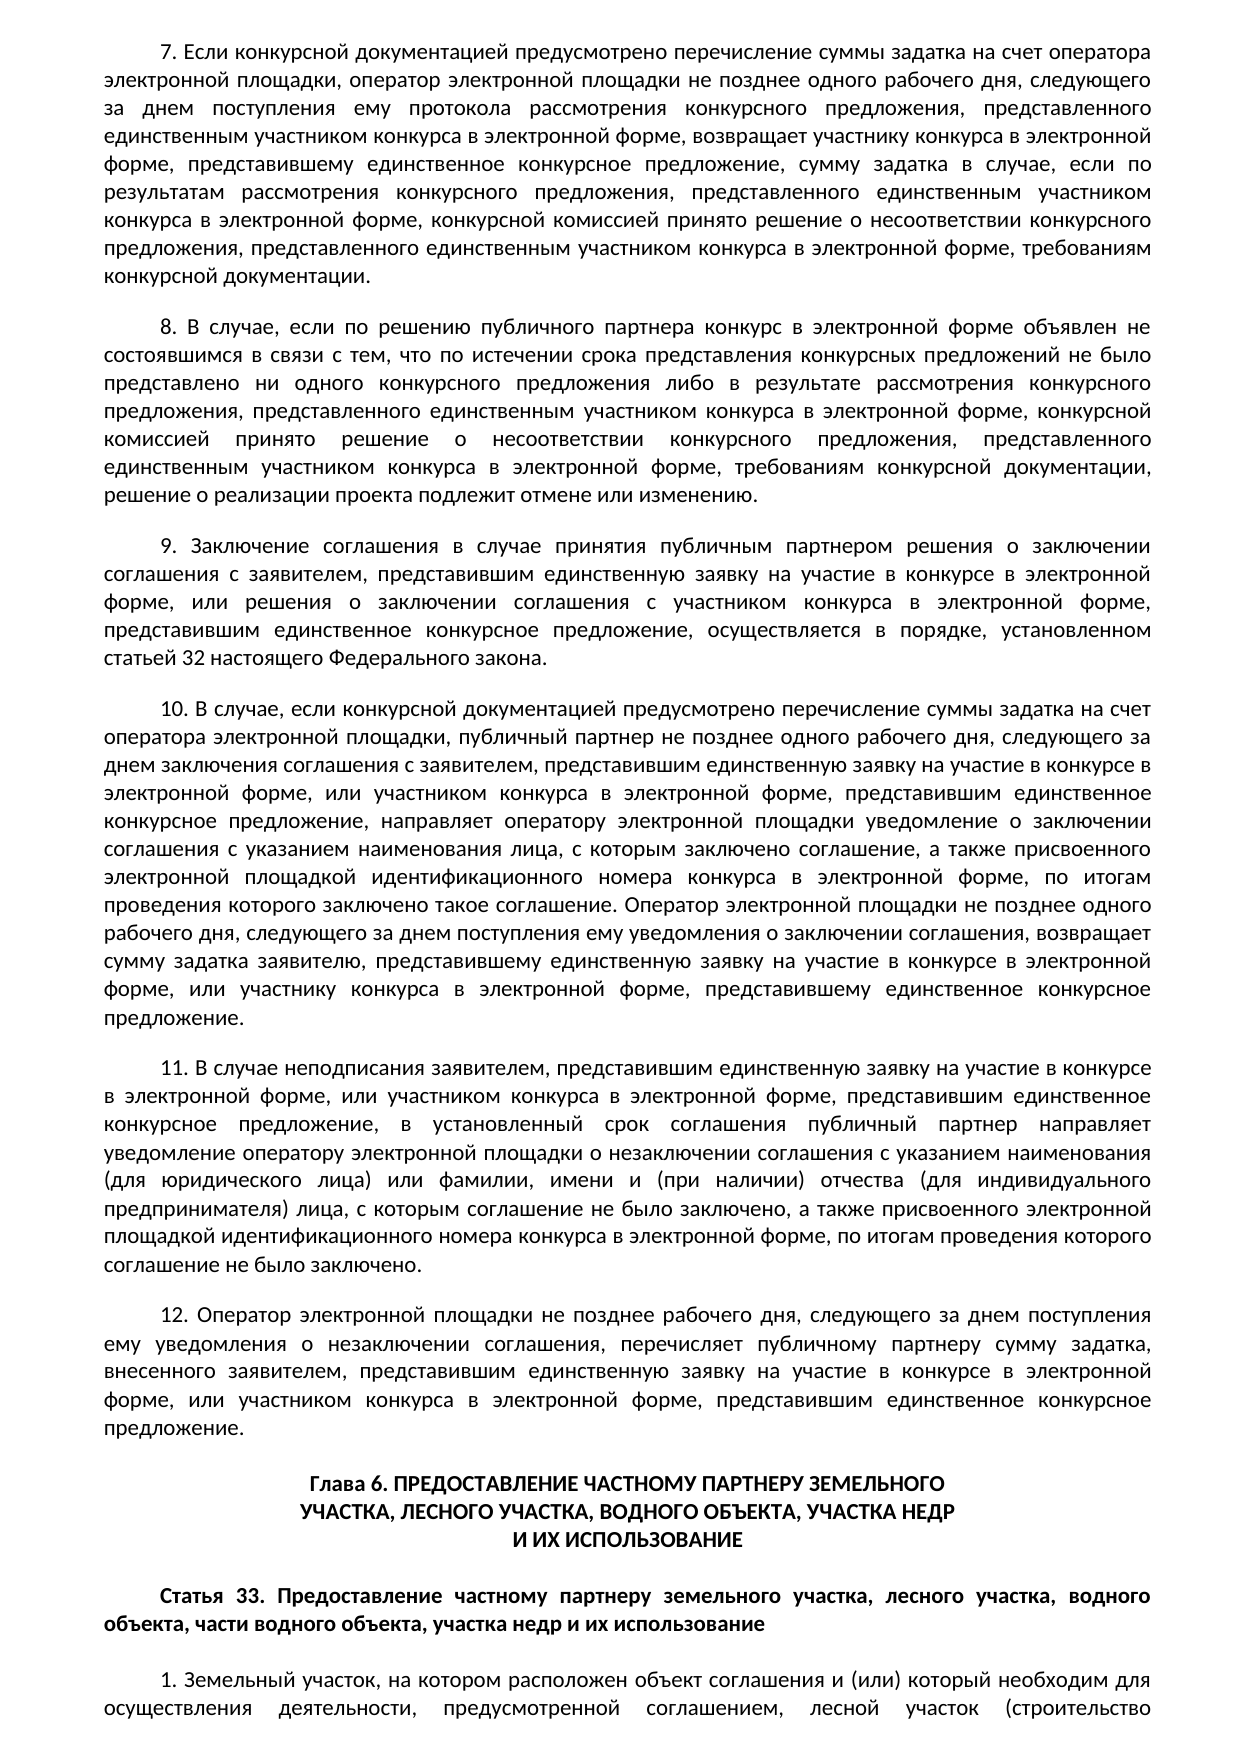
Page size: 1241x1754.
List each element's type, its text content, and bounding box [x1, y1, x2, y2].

text 9. Заключение соглашения в случае принятия публичным партнером решения о заключении соглашения с заявителем, представившим единственную заявку на участие в конкурсе в электронной форме, или решения о заключении соглашения с участником конкурса в электронной форме, представившим единственное конкурсное предложение, осуществляется в порядке, установленном статьей 32 настоящего Федерального закона. [103, 531, 1152, 671]
text 12. Оператор электронной площадки не позднее рабочего дня, следующего за днем поступления ему уведомления о незаключении соглашения, перечисляет публичному партнеру сумму задатка, внесенного заявителем, представившим единственную заявку на участие в конкурсе в электронной форме, или участником конкурса в электронной форме, представившим единственное конкурсное предложение. [103, 1301, 1152, 1441]
text 7. Если конкурсной документацией предусмотрено перечисление суммы задатка на счет оператора электронной площадки, оператор электронной площадки не позднее одного рабочего дня, следующего за днем поступления ему протокола рассмотрения конкурсного предложения, представленного единственным участником конкурса в электронной форме, возвращает участнику конкурса в электронной форме, представившему единственное конкурсное предложение, сумму задатка в случае, если по результатам рассмотрения конкурсного предложения, представленного единственным участником конкурса в электронной форме, конкурсной комиссией принято решение о несоответствии конкурсного предложения, представленного единственным участником конкурса в электронной форме, требованиям конкурсной документации. [103, 37, 1152, 289]
title И ИХ ИСПОЛЬЗОВАНИЕ [103, 1525, 1152, 1553]
title Статья 33. Предоставление частному партнеру земельного участка, лесного участка, водного объекта, части водного объекта, участка недр и их использование [103, 1581, 1152, 1637]
text 10. В случае, если конкурсной документацией предусмотрено перечисление суммы задатка на счет оператора электронной площадки, публичный партнер не позднее одного рабочего дня, следующего за днем заключения соглашения с заявителем, представившим единственную заявку на участие в конкурсе в электронной форме, или участником конкурса в электронной форме, представившим единственное конкурсное предложение, направляет оператору электронной площадки уведомление о заключении соглашения с указанием наименования лица, с которым заключено соглашение, а также присвоенного электронной площадкой идентификационного номера конкурса в электронной форме, по итогам проведения которого заключено такое соглашение. Оператор электронной площадки не позднее одного рабочего дня, следующего за днем поступления ему уведомления о заключении соглашения, возвращает сумму задатка заявителю, представившему единственную заявку на участие в конкурсе в электронной форме, или участнику конкурса в электронной форме, представившему единственное конкурсное предложение. [103, 694, 1152, 1031]
title УЧАСТКА, ЛЕСНОГО УЧАСТКА, ВОДНОГО ОБЪЕКТА, УЧАСТКА НЕДР [103, 1497, 1152, 1525]
text 8. В случае, если по решению публичного партнера конкурс в электронной форме объявлен не состоявшимся в связи с тем, что по истечении срока представления конкурсных предложений не было представлено ни одного конкурсного предложения либо в результате рассмотрения конкурсного предложения, представленного единственным участником конкурса в электронной форме, конкурсной комиссией принято решение о несоответствии конкурсного предложения, представленного единственным участником конкурса в электронной форме, требованиям конкурсной документации, решение о реализации проекта подлежит отмене или изменению. [103, 312, 1152, 508]
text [103, 1665, 1152, 1721]
text 11. В случае неподписания заявителем, представившим единственную заявку на участие в конкурсе в электронной форме, или участником конкурса в электронной форме, представившим единственное конкурсное предложение, в установленный срок соглашения публичный партнер направляет уведомление оператору электронной площадки о незаключении соглашения с указанием наименования (для юридического лица) или фамилии, имени и (при наличии) отчества (для индивидуального предпринимателя) лица, с которым соглашение не было заключено, а также присвоенного электронной площадкой идентификационного номера конкурса в электронной форме, по итогам проведения которого соглашение не было заключено. [103, 1053, 1152, 1278]
title Глава 6. ПРЕДОСТАВЛЕНИЕ ЧАСТНОМУ ПАРТНЕРУ ЗЕМЕЛЬНОГО [103, 1469, 1152, 1497]
